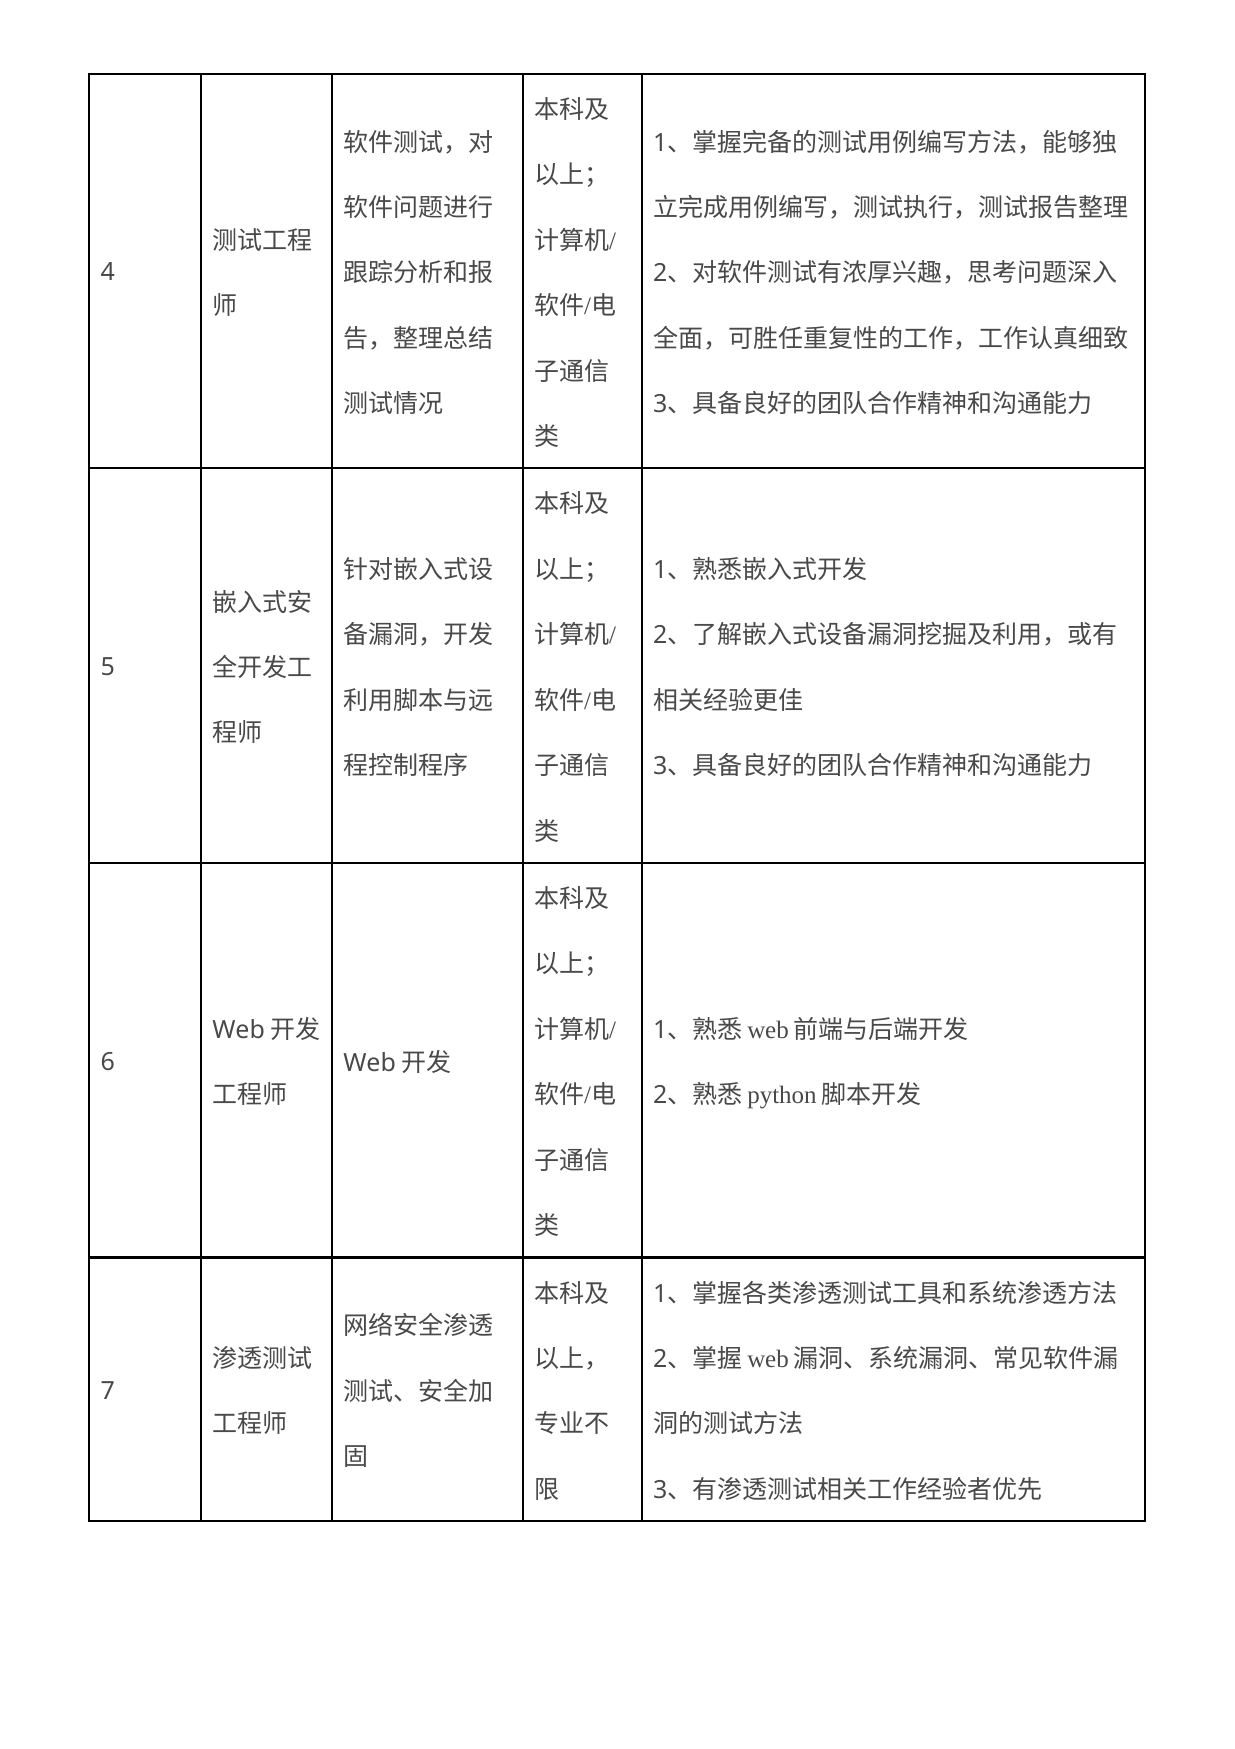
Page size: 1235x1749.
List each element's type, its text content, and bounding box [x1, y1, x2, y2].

table_cell 6 [90, 864, 200, 1256]
table_cell 针对嵌入式设备漏洞，开发利用脚本与远程控制程序 [333, 469, 522, 862]
table_cell 7 [90, 1259, 200, 1520]
table_cell 1、熟悉web前端与后端开发 2、熟悉python脚本开发 [643, 864, 1144, 1256]
table_cell 渗透测试工程师 [202, 1259, 331, 1520]
table_cell 嵌入式安全开发工程师 [202, 469, 331, 862]
table_cell Web开发工程师 [202, 864, 331, 1256]
table_cell 1、掌握各类渗透测试工具和系统渗透方法 2、掌握web漏洞、系统漏洞、常见软件漏洞的测试方法 3、有渗透测试相关工作经验者优先 [643, 1259, 1144, 1520]
table_cell 测试工程师 [202, 75, 331, 467]
table_cell 网络安全渗透测试、安全加固 [333, 1259, 522, 1520]
table_cell 5 [90, 469, 200, 862]
table_cell 软件测试，对软件问题进行跟踪分析和报告，整理总结测试情况 [333, 75, 522, 467]
table_cell 本科及以上；计算机/软件/电子通信类 [524, 75, 641, 467]
table_cell 4 [90, 75, 200, 467]
table_cell 本科及以上，专业不限 [524, 1259, 641, 1520]
table_cell 1、掌握完备的测试用例编写方法，能够独立完成用例编写，测试执行，测试报告整理 2、对软件测试有浓厚兴趣，思考问题深入全面，可胜任重复性的工作，工作认真细致 3、具备良好的团队合作精神和沟通能力 [643, 75, 1144, 467]
table_cell 本科及以上；计算机/软件/电子通信类 [524, 864, 641, 1256]
table_cell 1、熟悉嵌入式开发 2、了解嵌入式设备漏洞挖掘及利用，或有相关经验更佳 3、具备良好的团队合作精神和沟通能力 [643, 469, 1144, 862]
table_cell 本科及以上；计算机/软件/电子通信类 [524, 469, 641, 862]
table_cell Web开发 [333, 864, 522, 1256]
